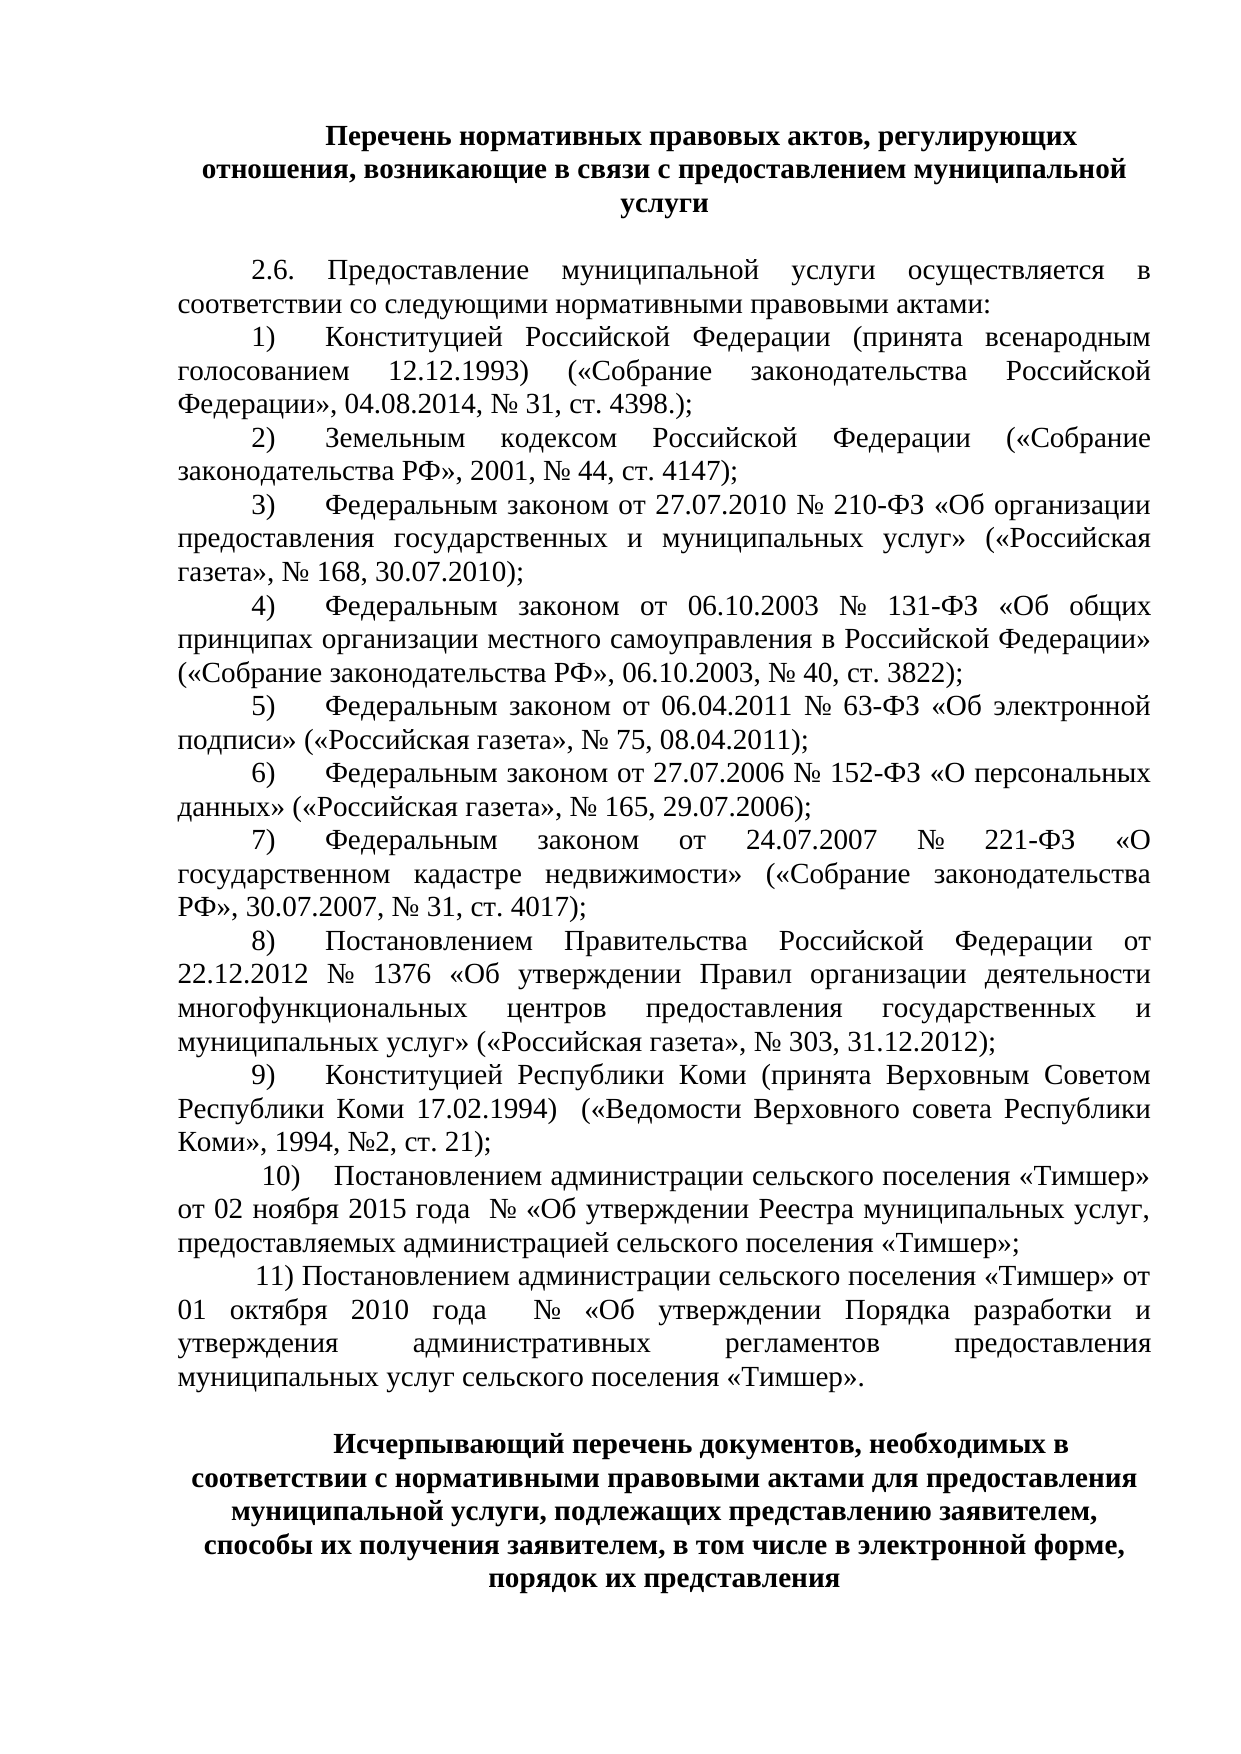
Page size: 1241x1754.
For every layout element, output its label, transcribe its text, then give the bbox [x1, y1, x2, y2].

list Конституцией Республики Коми (принята Верховным Советом Республики Коми 17.02.1994) («Ведомости Верховного совета Республики Коми», 1994, №2, ст. 21); [177, 1057, 1152, 1158]
list Федеральным законом от 27.07.2006 № 152-ФЗ «О персональных данных» («Российская газета», № 165, 29.07.2006); [177, 755, 1152, 822]
text 2.6. Предоставление муниципальной услуги осуществляется в соответствии со следующими нормативными правовыми актами: [177, 252, 1152, 319]
text Исчерпывающий перечень документов, необходимых в соответствии с нормативными правовыми актами для предоставления муниципальной услуги, подлежащих представлению заявителем, способы их получения заявителем, в том числе в электронной форме, порядок их представления [177, 1426, 1152, 1594]
list Федеральным законом от 06.10.2003 № 131-ФЗ «Об общих принципах организации местного самоуправления в Российской Федерации» («Собрание законодательства РФ», 06.10.2003, № 40, ст. 3822); [177, 588, 1152, 688]
list Федеральным законом от 24.07.2007 № 221-ФЗ «О государственном кадастре недвижимости» («Собрание законодательства РФ», 30.07.2007, № 31, ст. 4017); [177, 822, 1152, 923]
list Федеральным законом от 06.04.2011 № 63-ФЗ «Об электронной подписи» («Российская газета», № 75, 08.04.2011); [177, 688, 1152, 755]
text 11) Постановлением администрации сельского поселения «Тимшер» от 01 октября 2010 года № «Об утверждении Порядка разработки и утверждения административных регламентов предоставления муниципальных услуг сельского поселения «Тимшер». [177, 1258, 1152, 1393]
list Конституцией Российской Федерации (принята всенародным голосованием 12.12.1993) («Собрание законодательства Российской Федерации», 04.08.2014, № 31, ст. 4398.); [177, 319, 1152, 420]
text Перечень нормативных правовых актов, регулирующих отношения, возникающие в связи с предоставлением муниципальной услуги [177, 118, 1152, 219]
list Земельным кодексом Российской Федерации («Собрание законодательства РФ», 2001, № 44, ст. 4147); [177, 420, 1152, 487]
list Федеральным законом от 27.07.2010 № 210-ФЗ «Об организации предоставления государственных и муниципальных услуг» («Российская газета», № 168, 30.07.2010); [177, 487, 1152, 588]
list Постановлением Правительства Российской Федерации от 22.12.2012 № 1376 «Об утверждении Правил организации деятельности многофункциональных центров предоставления государственных и муниципальных услуг» («Российская газета», № 303, 31.12.2012); [177, 923, 1152, 1057]
text 10) Постановлением администрации сельского поселения «Тимшер» от 02 ноября 2015 года № «Об утверждении Реестра муниципальных услуг, предоставляемых администрацией сельского поселения «Тимшер»; [177, 1158, 1152, 1258]
